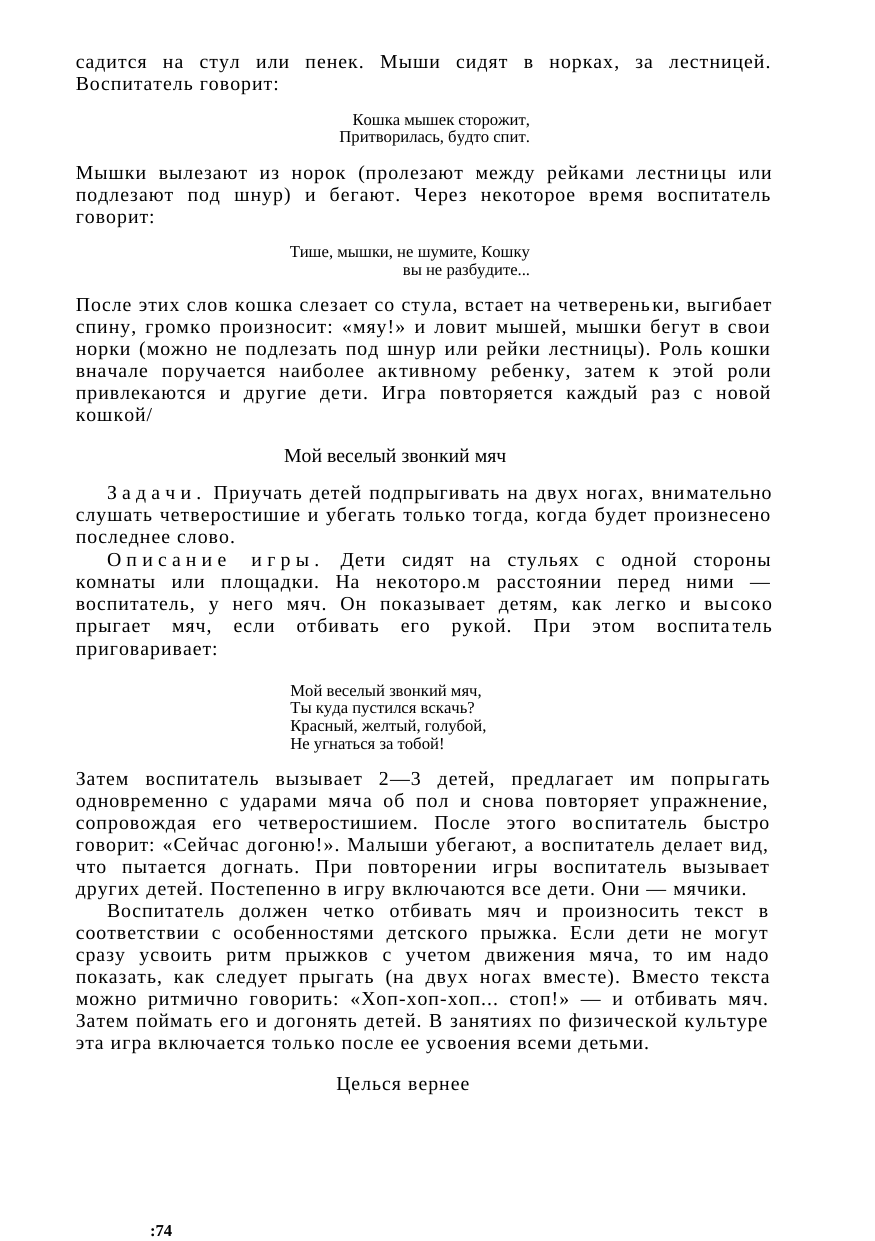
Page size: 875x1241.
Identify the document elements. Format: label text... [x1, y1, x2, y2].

text Задачи. Приучать детей подпрыгивать на двух ногах, внимательно слушать четверостишие и убегать только тогда, когда будет произнесено последнее слово. [76, 481, 772, 548]
text Затем воспитатель вызывает 2—3 детей, предлагает им попрыгать одновременно с ударами мяча об пол и снова повторяет упражнение, сопровождая его четверостишием. После этого воспитатель быстро говорит: «Сейчас догоню!». Малыши убегают, а воспитатель делает вид, что пытается догнать. При повторении игры воспитатель вызывает других детей. Постепенно в игру включаются все дети. Они — мячики. [76, 768, 769, 900]
text Целься вернее [336, 1074, 774, 1094]
text Не угнаться за тобой! [290, 735, 774, 753]
text Воспитатель должен четко отбивать мяч и произносить текст в соответствии с особенностями детского прыжка. Если дети не могут сразу усвоить ритм прыжков с учетом движения мяча, то им надо показать, как следует прыгать (на двух ногах вместе). Вместо текста можно ритмично говорить: «Хоп-хоп-хоп... стоп!» — и отбивать мяч. Затем поймать его и догонять детей. В занятиях по физической культуре эта игра включается только после ее усвоения всеми детьми. [76, 900, 769, 1054]
text Мой веселый звонкий мяч, [290, 682, 774, 700]
text Ты куда пустился вскачь? [290, 700, 774, 717]
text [76, 51, 772, 95]
text Тише, мышки, не шумите, Кошку вы не разбудите... [284, 243, 530, 279]
text После этих слов кошка слезает со стула, встает на четвереньки, выгибает спину, громко произносит: «мяу!» и ловит мышей, мышки бегут в свои норки (можно не подлезать под шнур или рейки лестницы). Роль кошки вначале поручается наиболее активному ребенку, затем к этой роли привлекаются и другие дети. Игра повторяется каждый раз с новой кошкой/ [76, 294, 772, 426]
text Красный, желтый, голубой, [290, 717, 774, 735]
text Мой веселый звонкий мяч [284, 447, 774, 467]
text Кошка мышек сторожит, Притворилась, будто спит. [284, 111, 530, 146]
text Мышки вылезают из норок (пролезают между рейками лестницы или подлезают под шнур) и бегают. Через некоторое время воспитатель говорит: [76, 162, 772, 228]
text Описание игры. Дети сидят на стульях с одной стороны комнаты или площадки. На некоторо.м расстоянии перед ними — воспитатель, у него мяч. Он показывает детям, как легко и высоко прыгает мяч, если отбивать его рукой. При этом воспитатель приговаривает: [76, 548, 772, 659]
